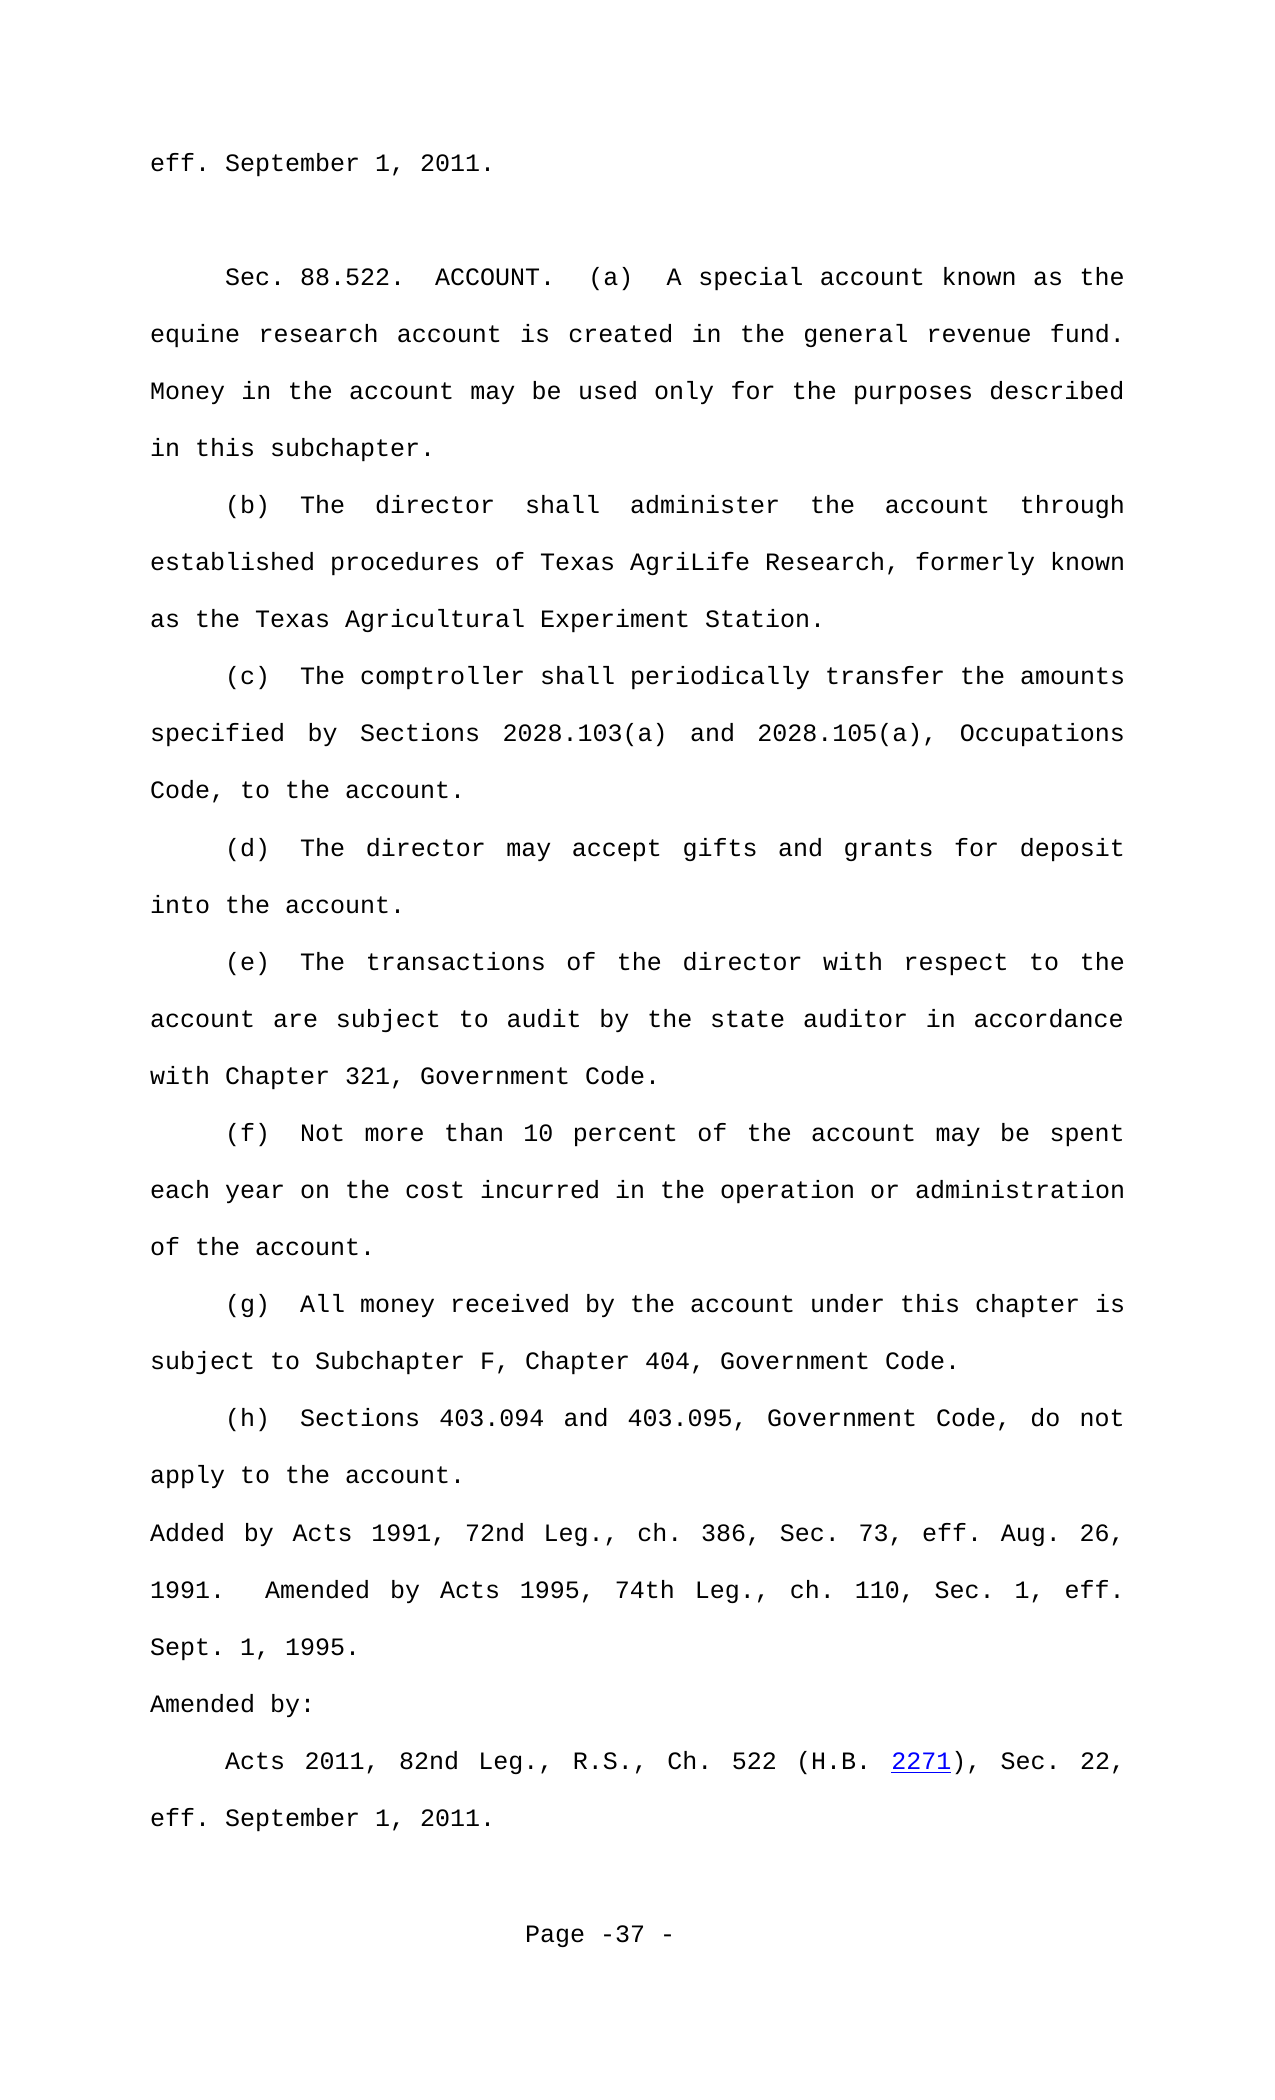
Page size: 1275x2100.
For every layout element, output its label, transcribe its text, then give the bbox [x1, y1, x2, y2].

text Acts 2011, 82nd Leg., R.S., Ch. 522 (H.B. 2271), Sec. 27(1), eff. September 1, 2011. [150, 150, 1125, 178]
text (d) The director may accept gifts and grants for deposit into the account. [150, 835, 1125, 921]
text (e) The transactions of the director with respect to the account are subject to audit by the state auditor in accordance with Chapter 321, Government Code. [150, 949, 1125, 1092]
text (c) The comptroller shall periodically transfer the amounts specified by Sections 2028.103(a) and 2028.105(a), Occupations Code, to the account. [150, 664, 1125, 806]
text Added by Acts 1991, 72nd Leg., ch. 386, Sec. 73, eff. Aug. 26, 1991. Amended by Acts 1995, 74th Leg., ch. 110, Sec. 1, eff. Sept. 1, 1995. [150, 1520, 1125, 1663]
text Acts 2011, 82nd Leg., R.S., Ch. 522 (H.B. 2271), Sec. 22, eff. September 1, 2011. [150, 1748, 1125, 1834]
text (h) Sections 403.094 and 403.095, Government Code, do not apply to the account. [150, 1406, 1125, 1491]
text (g) All money received by the account under this chapter is subject to Subchapter F, Chapter 404, Government Code. [150, 1292, 1125, 1377]
text (f) Not more than 10 percent of the account may be spent each year on the cost incurred in the operation or administration of the account. [150, 1120, 1125, 1263]
text Amended by: [150, 1691, 1125, 1720]
